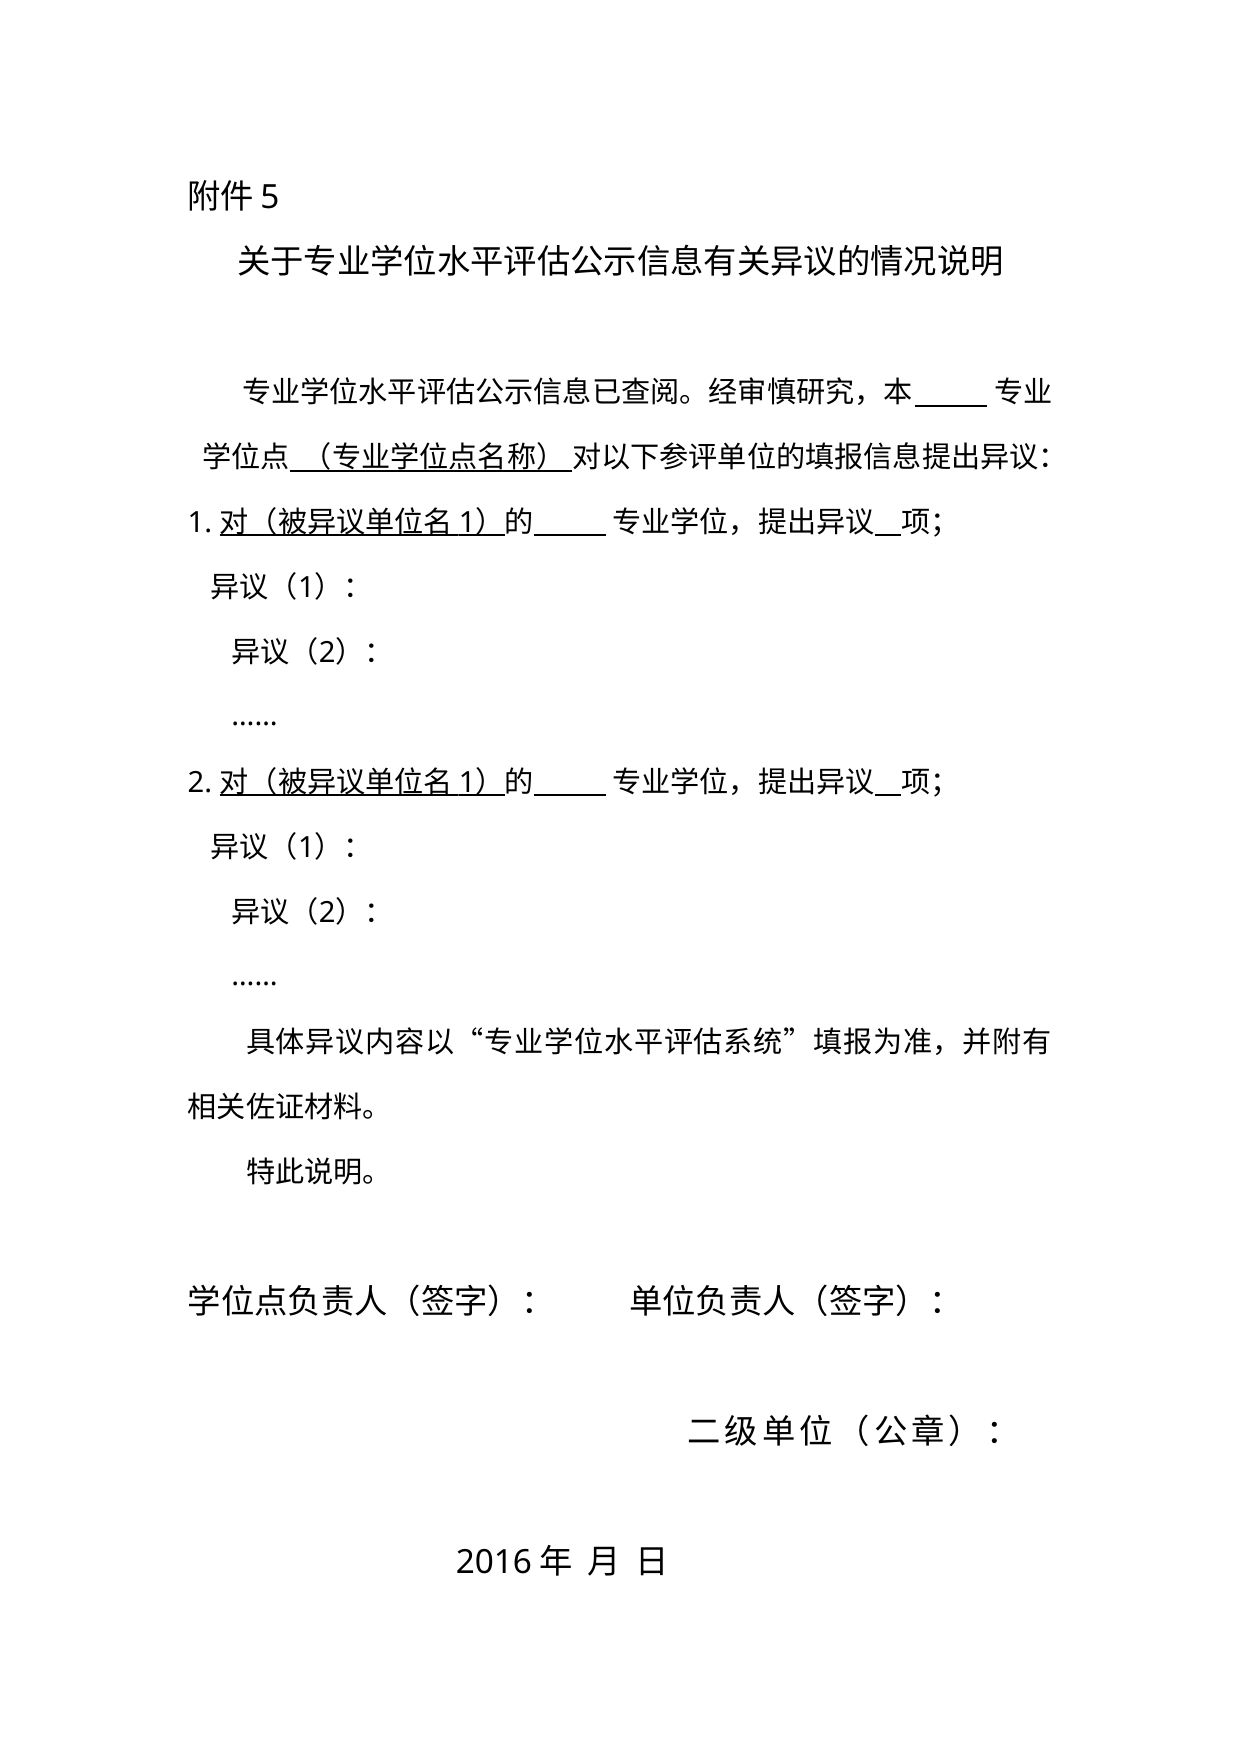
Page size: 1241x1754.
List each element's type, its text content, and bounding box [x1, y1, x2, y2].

text …… [187, 942, 1053, 1007]
text …… [187, 682, 1053, 747]
text 二级单位（公章）： [187, 1397, 986, 1527]
text 附件5 [187, 162, 1053, 227]
text 2. 对（被异议单位名1）的 专业学位，提出异议 项； [187, 747, 1053, 812]
text 专业学位水平评估公示信息已查阅。经审慎研究，本 专业学位点 （专业学位点名称） 对以下参评单位的填报信息提出异议： [202, 357, 1053, 487]
text 异议（1）： [187, 552, 1053, 617]
text 2016年 月 日 [187, 1527, 986, 1592]
text 异议（2）： [187, 877, 1053, 942]
text 学位点负责人（签字）： 单位负责人（签字）： [187, 1267, 986, 1332]
text 异议（1）： [187, 812, 1053, 877]
text 特此说明。 [187, 1137, 1053, 1202]
text 关于专业学位水平评估公示信息有关异议的情况说明 [187, 227, 1053, 292]
text 具体异议内容以“专业学位水平评估系统”填报为准，并附有相关佐证材料。 [187, 1007, 1053, 1137]
text 异议（2）： [187, 617, 1053, 682]
text 1. 对（被异议单位名1）的 专业学位，提出异议 项； [187, 487, 1053, 552]
